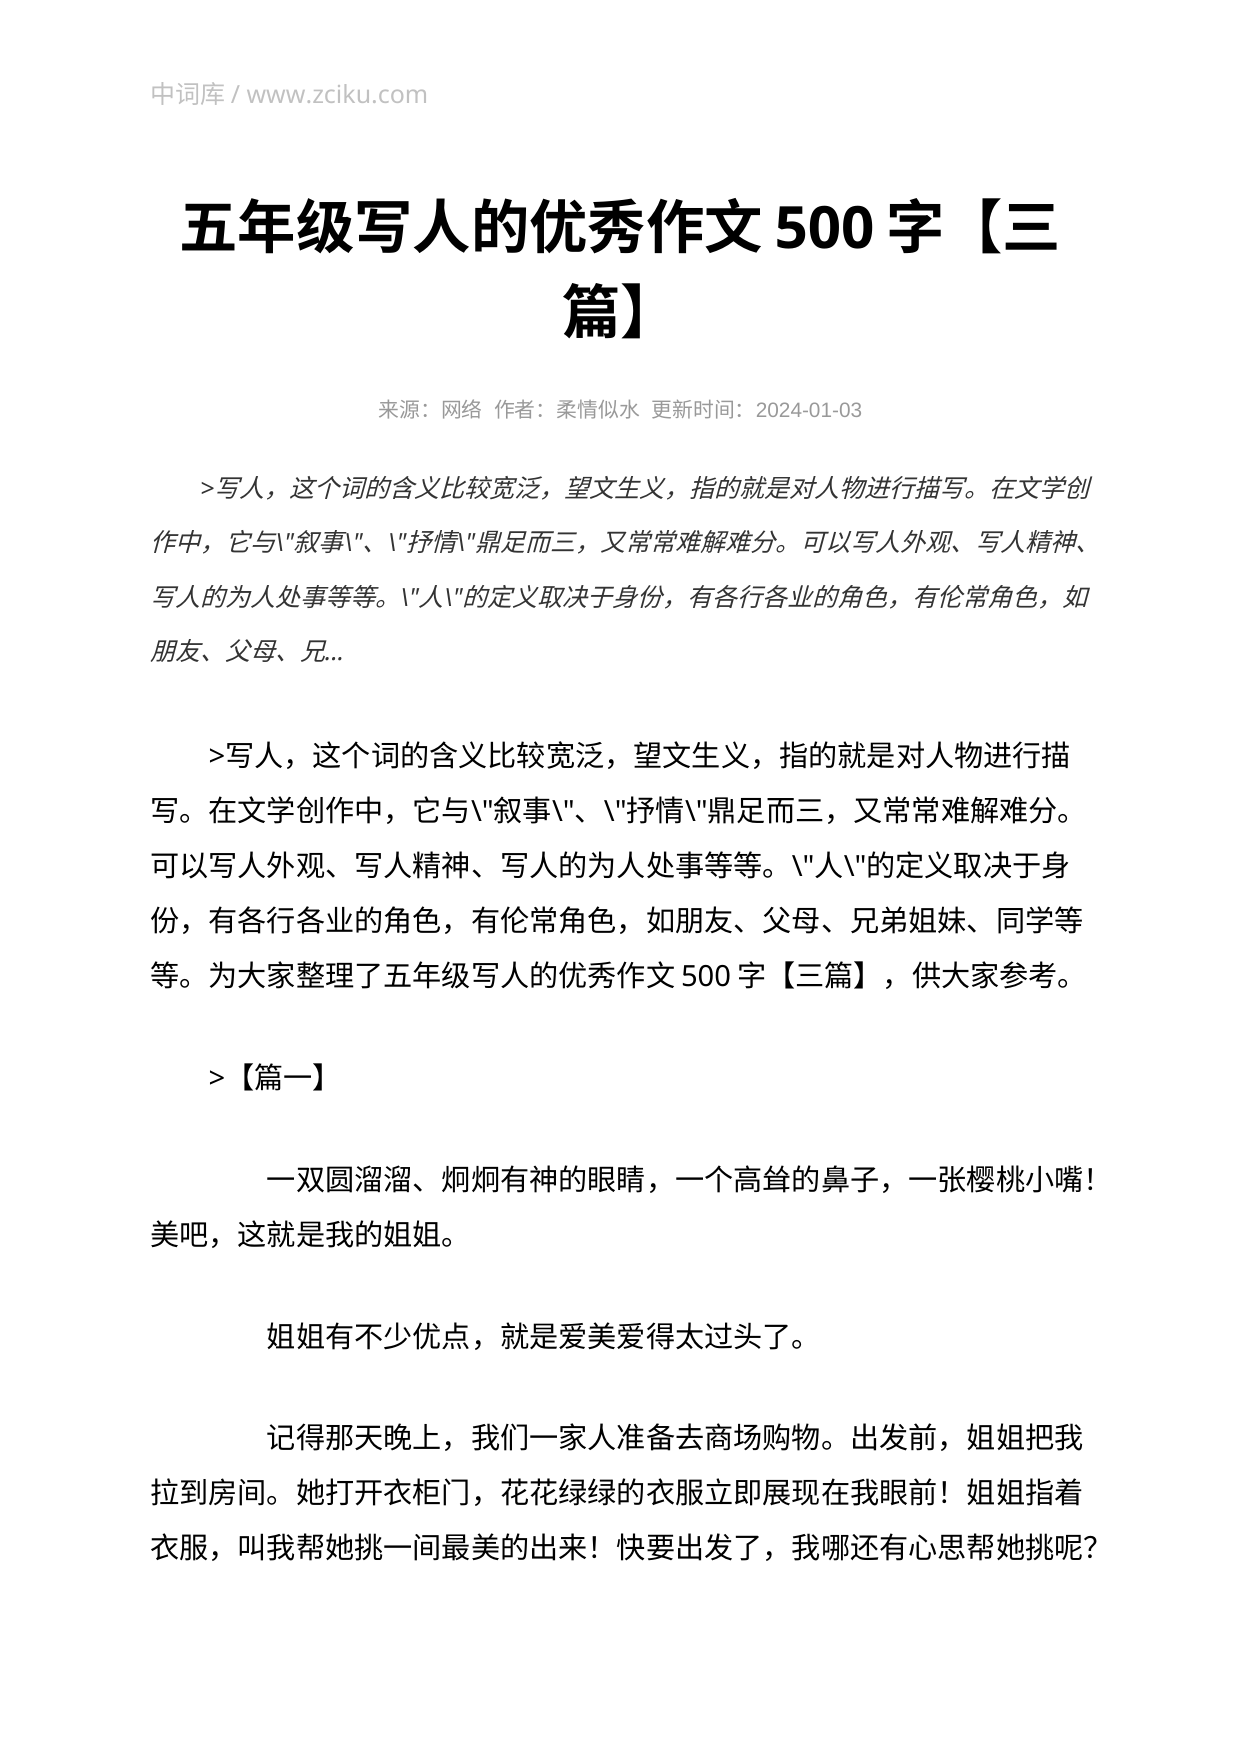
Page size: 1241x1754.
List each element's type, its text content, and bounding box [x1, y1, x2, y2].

text >写人，这个词的含义比较宽泛，望文生义，指的就是对人物进行描写。在文学创作中，它与\"叙事\"、\"抒情\"鼎足而三，又常常难解难分。可以写人外观、写人精神、写人的为人处事等等。\"人\"的定义取决于身份，有各行各业的角色，有伦常角色，如朋友、父母、兄... [150, 468, 1090, 668]
text 一双圆溜溜、炯炯有神的眼睛，一个高耸的鼻子，一张樱桃小嘴！美吧，这就是我的姐姐。 [150, 1156, 1090, 1254]
text 来源：网络 作者：柔情似水 更新时间：2024-01-03 [150, 397, 1090, 421]
subtitle 五年级写人的优秀作文500字【三篇】 [150, 181, 1090, 351]
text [150, 1415, 1090, 1567]
text 姐姐有不少优点，就是爱美爱得太过头了。 [150, 1313, 1090, 1355]
text >【篇一】 [150, 1054, 1090, 1097]
text >写人，这个词的含义比较宽泛，望文生义，指的就是对人物进行描写。在文学创作中，它与\"叙事\"、\"抒情\"鼎足而三，又常常难解难分。可以写人外观、写人精神、写人的为人处事等等。\"人\"的定义取决于身份，有各行各业的角色，有伦常角色，如朋友、父母、兄弟姐妹、同学等等。为大家整理了五年级写人的优秀作文500字【三篇】，供大家参考。 [150, 733, 1090, 995]
